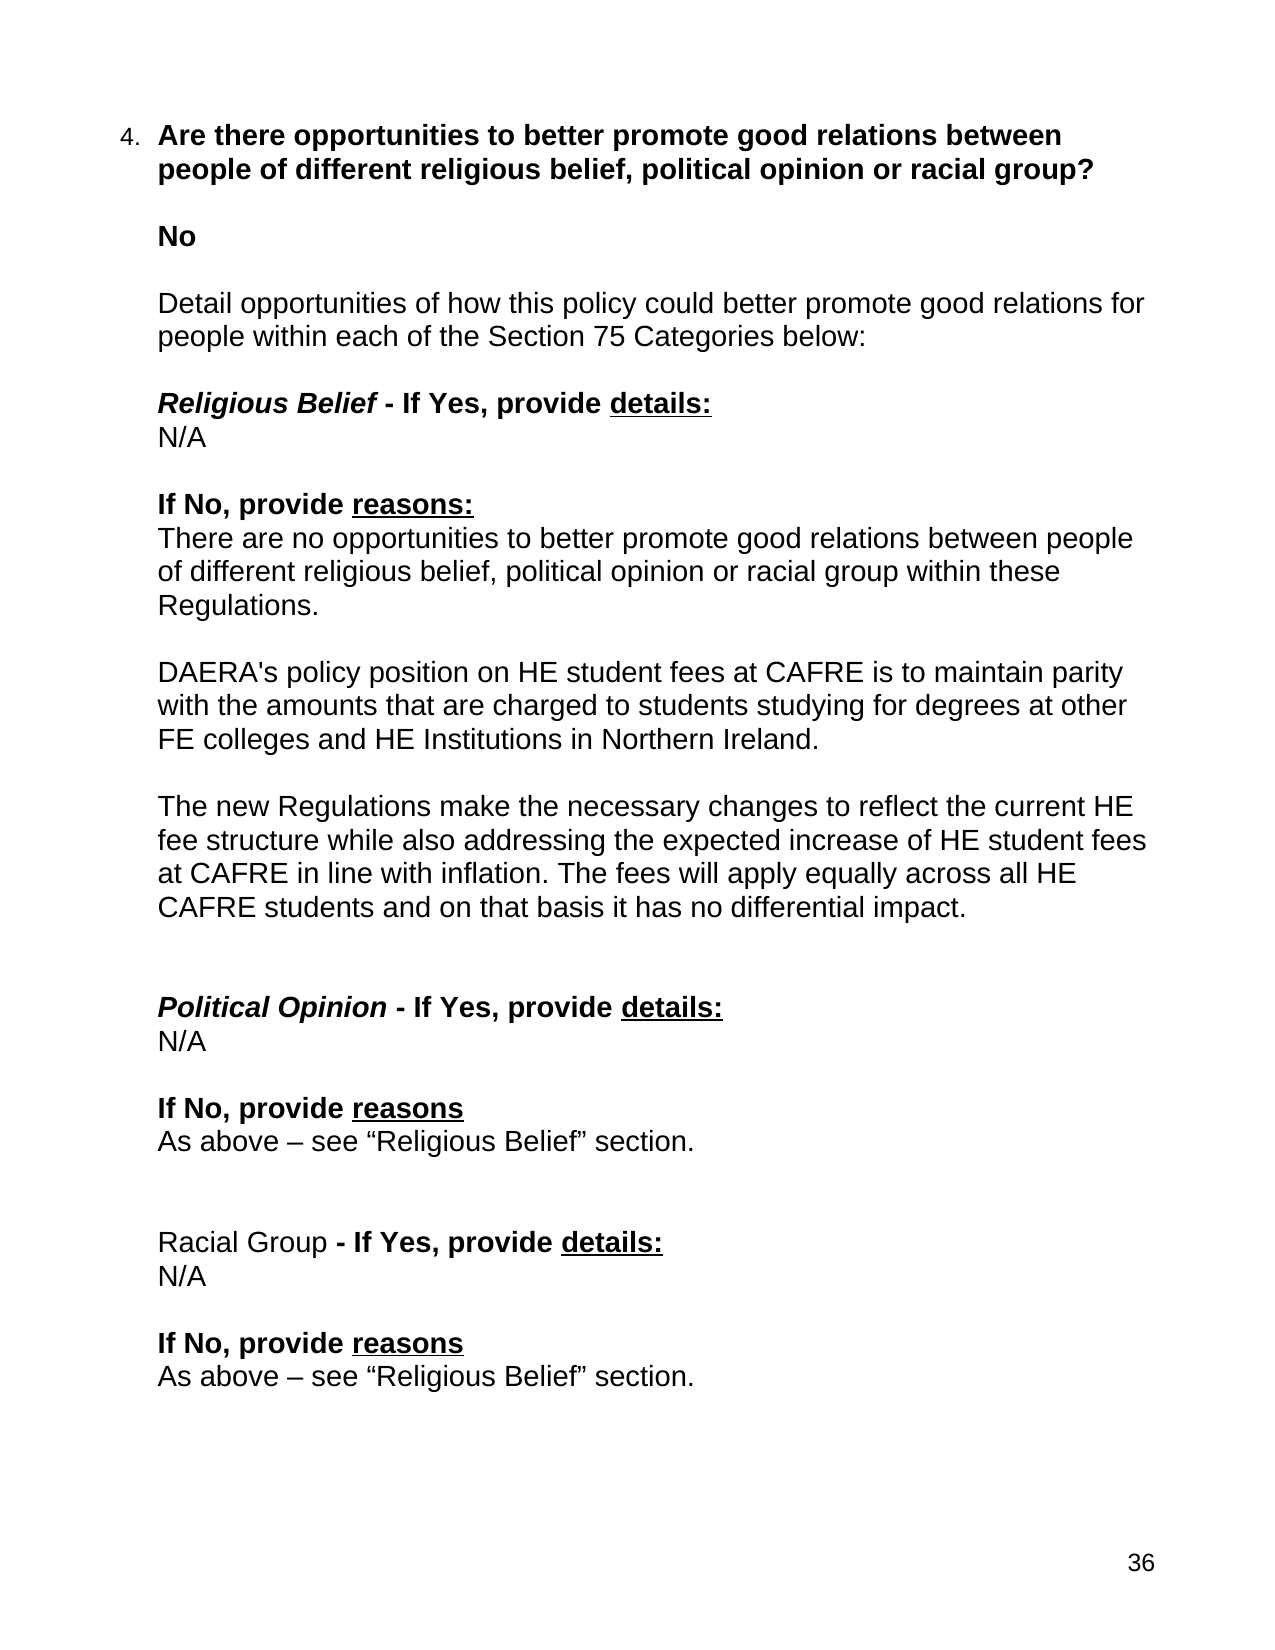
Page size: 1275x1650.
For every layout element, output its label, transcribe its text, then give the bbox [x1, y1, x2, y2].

text N/A [157, 420, 1155, 453]
text If No, provide reasons [157, 1091, 1155, 1124]
list Are there opportunities to better promote good relations between people of different religious belief, political opinion or racial group? [120, 118, 1155, 185]
text Racial Group - If Yes, provide details: [157, 1225, 1155, 1258]
text If No, provide reasons: [157, 487, 1155, 521]
text If No, provide reasons [157, 1326, 1155, 1359]
text N/A [157, 1024, 1155, 1057]
text Religious Belief - If Yes, provide details: [157, 386, 1155, 420]
text Detail opportunities of how this policy could better promote good relations for people within each of the Section 75 Categories below: [157, 286, 1155, 353]
text Political Opinion - If Yes, provide details: [157, 990, 1155, 1024]
text As above – see “Religious Belief” section. [157, 1359, 1155, 1393]
text The new Regulations make the necessary changes to reflect the current HE fee structure while also addressing the expected increase of HE student fees at CAFRE in line with inflation. The fees will apply equally across all HE CAFRE students and on that basis it has no differential impact. [157, 789, 1155, 923]
list No [157, 219, 1155, 252]
text As above – see “Religious Belief” section. [157, 1124, 1155, 1158]
text N/A [157, 1258, 1155, 1292]
list There are no opportunities to better promote good relations between people of different religious belief, political opinion or racial group within these Regulations. [157, 521, 1155, 621]
text DAERA's policy position on HE student fees at CAFRE is to maintain parity with the amounts that are charged to students studying for degrees at other FE colleges and HE Institutions in Northern Ireland. [157, 655, 1155, 755]
